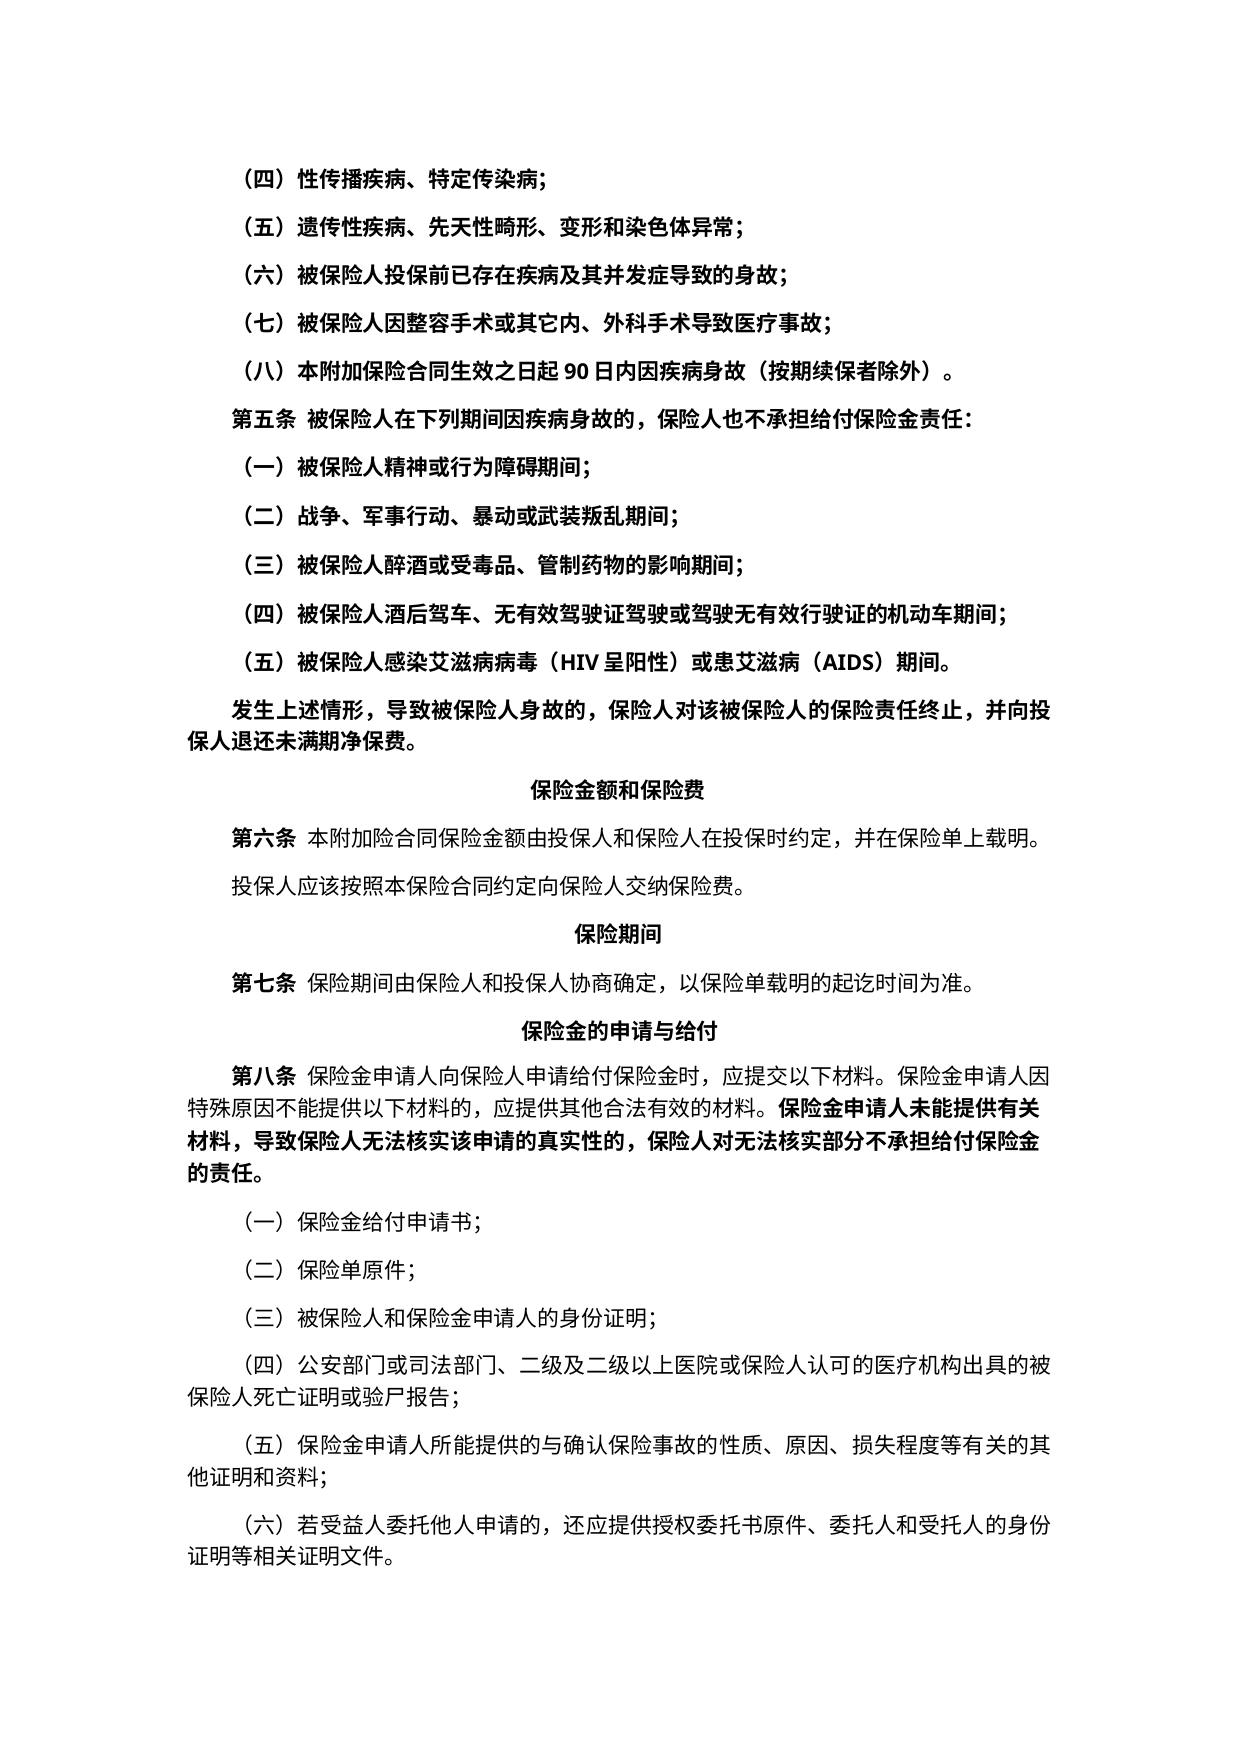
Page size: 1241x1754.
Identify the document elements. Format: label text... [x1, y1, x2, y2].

text （四）被保险人酒后驾车、无有效驾驶证驾驶或驾驶无有效行驶证的机动车期间； [187, 596, 1053, 628]
text 第七条 保险期间由保险人和投保人协商确定，以保险单载明的起讫时间为准。 [187, 966, 1053, 997]
text 发生上述情形，导致被保险人身故的，保险人对该被保险人的保险责任终止，并向投保人退还未满期净保费。 [187, 693, 1053, 756]
text （五）保险金申请人所能提供的与确认保险事故的性质、原因、损失程度等有关的其他证明和资料； [187, 1428, 1053, 1491]
text （二）战争、军事行动、暴动或武装叛乱期间； [187, 498, 1053, 531]
text 第八条 保险金申请人向保险人申请给付保险金时，应提交以下材料。保险金申请人因特殊原因不能提供以下材料的，应提供其他合法有效的材料。保险金申请人未能提供有关材料，导致保险人无法核实该申请的真实性的，保险人对无法核实部分不承担给付保险金的责任。 [187, 1058, 1053, 1188]
text 投保人应该按照本保险合同约定向保险人交纳保险费。 [187, 869, 1053, 901]
text 第五条 被保险人在下列期间因疾病身故的，保险人也不承担给付保险金责任： [187, 402, 1053, 433]
text 第六条 本附加险合同保险金额由投保人和保险人在投保时约定，并在保险单上载明。 [187, 821, 1053, 853]
text （一）保险金给付申请书； [187, 1205, 1053, 1236]
text （二）保险单原件； [187, 1253, 1053, 1284]
text （七）被保险人因整容手术或其它内、外科手术导致医疗事故； [187, 306, 1053, 337]
text （三）被保险人醉酒或受毒品、管制药物的影响期间； [187, 547, 1053, 579]
text （三）被保险人和保险金申请人的身份证明； [187, 1301, 1053, 1332]
text 保险金额和保险费 [187, 772, 1048, 805]
text （八）本附加保险合同生效之日起90日内因疾病身故（按期续保者除外）。 [187, 354, 1053, 385]
text （四）公安部门或司法部门、二级及二级以上医院或保险人认可的医疗机构出具的被保险人死亡证明或验尸报告； [187, 1348, 1053, 1412]
text （六）被保险人投保前已存在疾病及其并发症导致的身故； [187, 258, 1053, 289]
text （一）被保险人精神或行为障碍期间； [187, 449, 1053, 482]
text （六）若受益人委托他人申请的，还应提供授权委托书原件、委托人和受托人的身份证明等相关证明文件。 [187, 1508, 1053, 1571]
text 保险期间 [187, 917, 1048, 949]
text （四）性传播疾病、特定传染病； [187, 162, 1053, 194]
text （五）遗传性疾病、先天性畸形、变形和染色体异常； [187, 210, 1053, 242]
text 保险金的申请与给付 [187, 1013, 1053, 1046]
text （五）被保险人感染艾滋病病毒（HIV呈阳性）或患艾滋病（AIDS）期间。 [187, 644, 1053, 676]
